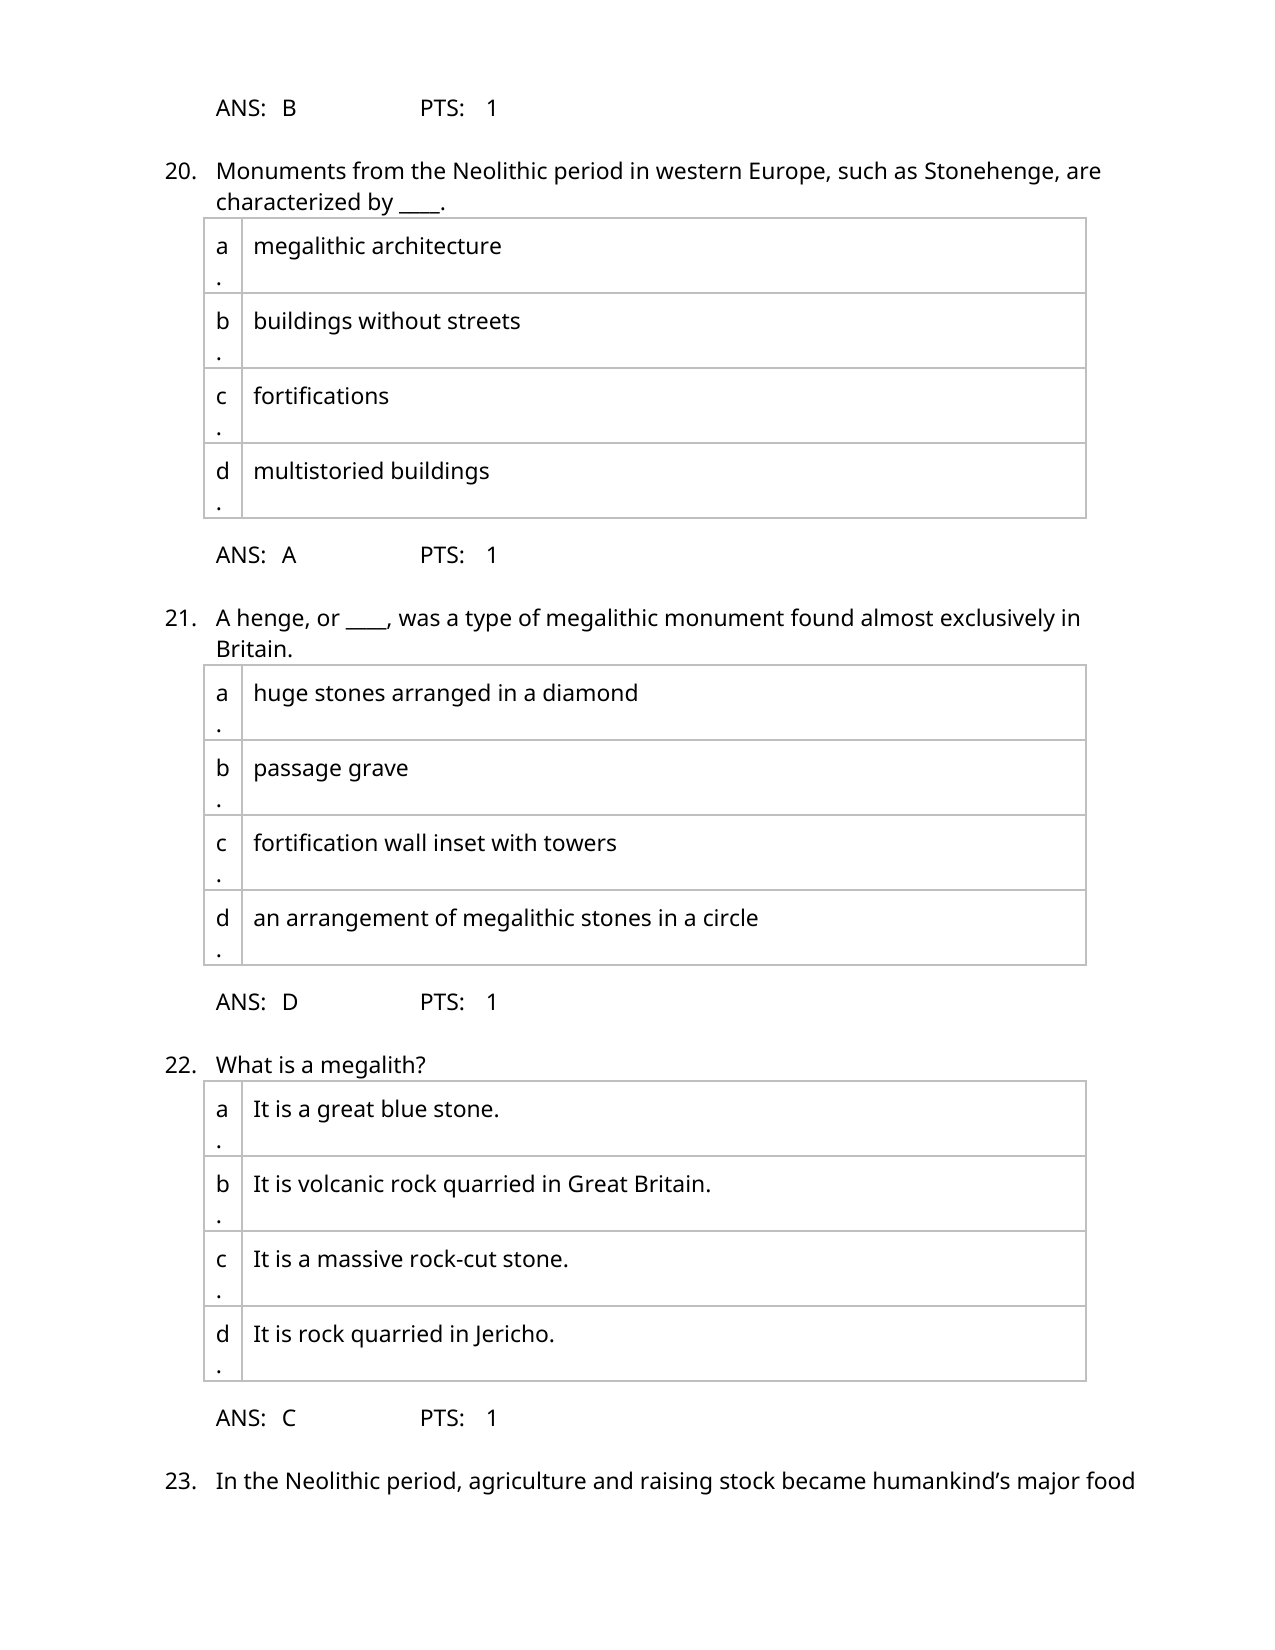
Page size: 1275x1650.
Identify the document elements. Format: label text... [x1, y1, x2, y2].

table_header a. [205, 666, 241, 739]
table_cell multistoried buildings [243, 444, 1085, 517]
table_cell c. [205, 816, 241, 889]
table_header huge stones arranged in a diamond [243, 666, 1085, 739]
table_cell buildings without streets [243, 294, 1085, 367]
table_cell b. [205, 1157, 241, 1230]
text ANS: B PTS: 1 [216, 92, 1162, 123]
table_cell It is rock quarried in Jericho. [243, 1307, 1085, 1380]
table_header a. [205, 219, 241, 292]
table_cell d. [205, 891, 241, 964]
table_cell d. [205, 444, 241, 517]
table_cell b. [205, 741, 241, 814]
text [150, 1465, 1162, 1496]
text 20. Monuments from the Neolithic period in western Europe, such as Stonehenge, are characterized by ____. [150, 155, 1162, 217]
text 21. A henge, or ____, was a type of megalithic monument found almost exclusively in Britain. [150, 602, 1162, 664]
table_cell passage grave [243, 741, 1085, 814]
table_cell an arrangement of megalithic stones in a circle [243, 891, 1085, 964]
text ANS: A PTS: 1 [216, 539, 1162, 571]
table_header a. [205, 1082, 241, 1155]
text ANS: D PTS: 1 [216, 986, 1162, 1018]
table_cell c. [205, 1232, 241, 1305]
table_cell c. [205, 369, 241, 442]
table_header It is a great blue stone. [243, 1082, 1085, 1155]
table_cell It is volcanic rock quarried in Great Britain. [243, 1157, 1085, 1230]
text ANS: C PTS: 1 [216, 1402, 1162, 1433]
table_cell d. [205, 1307, 241, 1380]
table_cell fortification wall inset with towers [243, 816, 1085, 889]
table_header megalithic architecture [243, 219, 1085, 292]
table_cell b. [205, 294, 241, 367]
table_cell It is a massive rock-cut stone. [243, 1232, 1085, 1305]
table_cell fortifications [243, 369, 1085, 442]
text 22. What is a megalith? [150, 1049, 1162, 1080]
